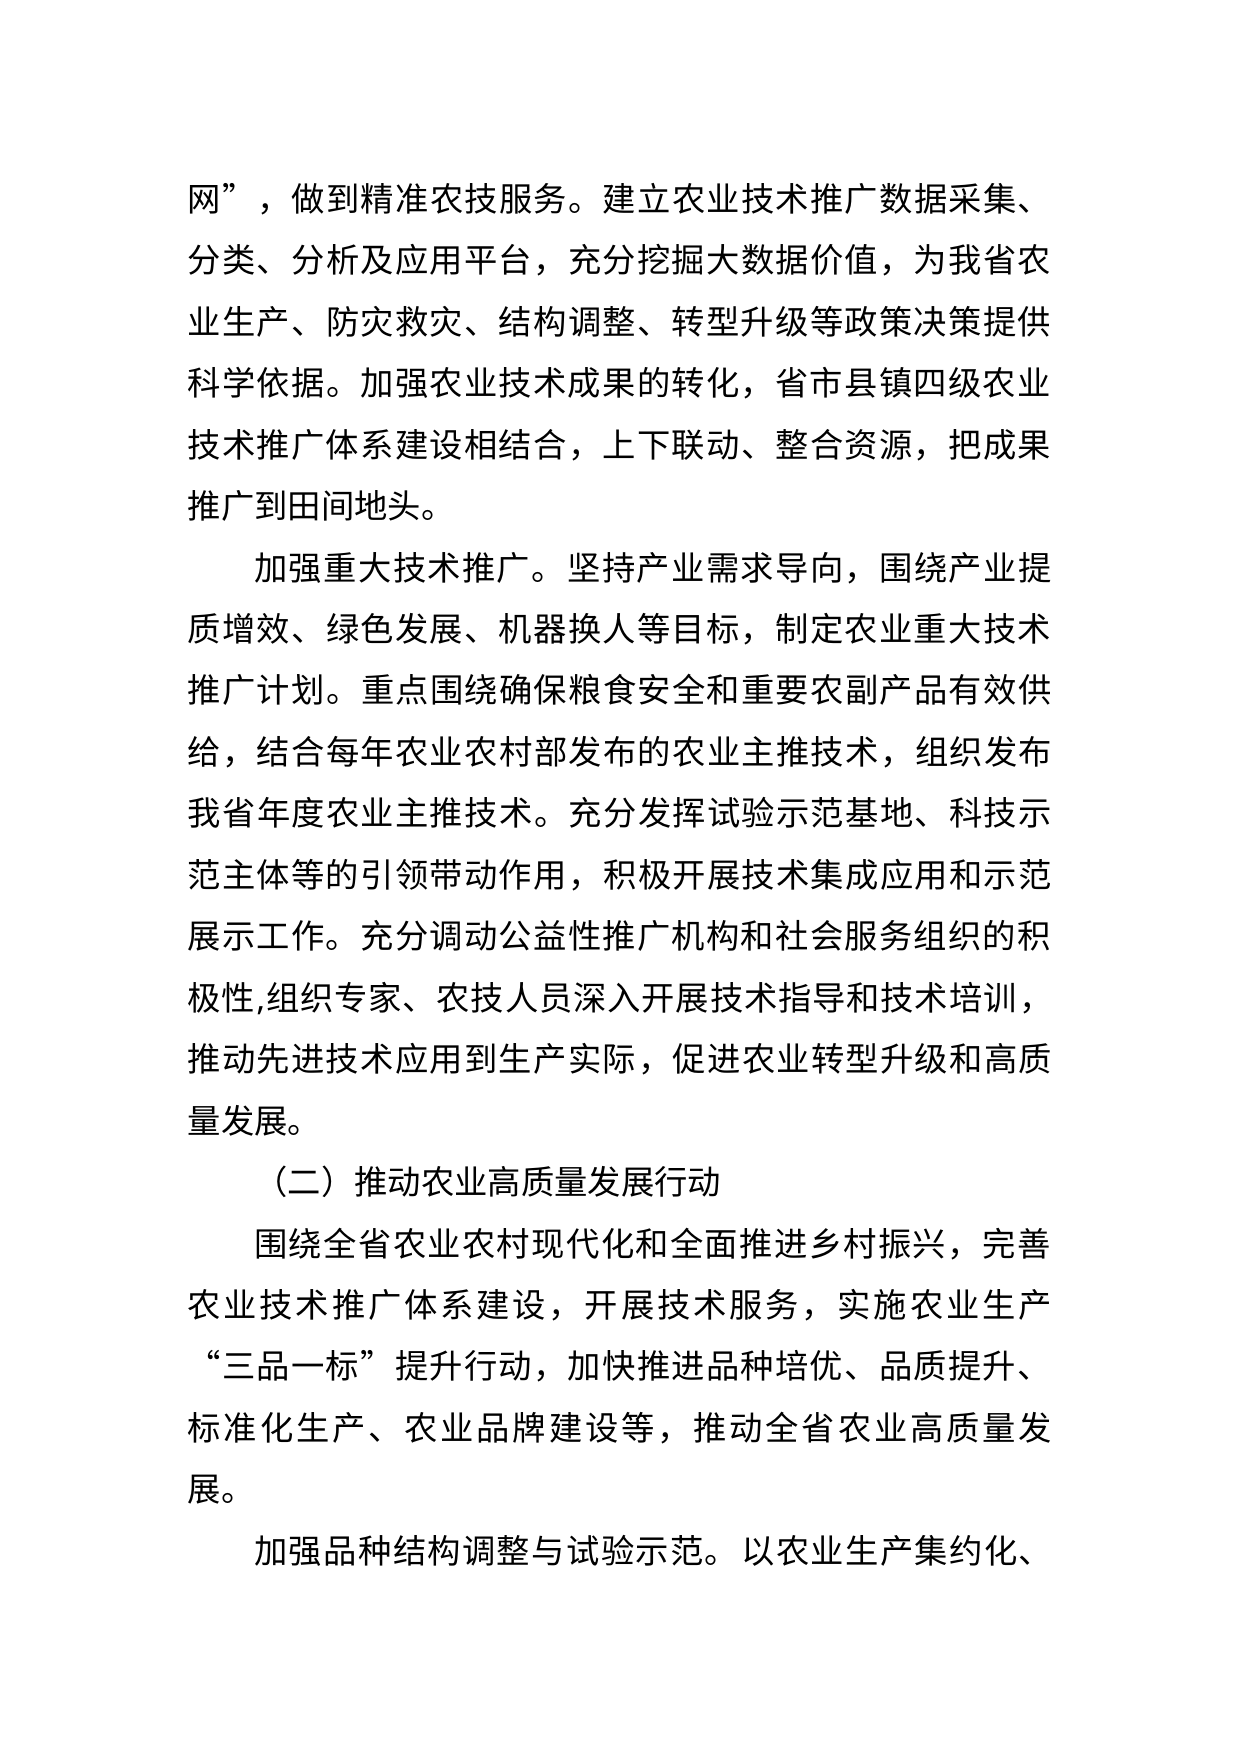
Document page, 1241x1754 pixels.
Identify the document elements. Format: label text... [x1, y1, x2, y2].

text （二）推动农业高质量发展行动 [187, 1145, 1053, 1207]
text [187, 162, 1053, 531]
text 围绕全省农业农村现代化和全面推进乡村振兴，完善农业技术推广体系建设，开展技术服务，实施农业生产“三品一标”提升行动，加快推进品种培优、品质提升、标准化生产、农业品牌建设等，推动全省农业高质量发展。 [187, 1207, 1053, 1514]
text 加强重大技术推广。坚持产业需求导向，围绕产业提质增效、绿色发展、机器换人等目标，制定农业重大技术推广计划。重点围绕确保粮食安全和重要农副产品有效供给，结合每年农业农村部发布的农业主推技术，组织发布我省年度农业主推技术。充分发挥试验示范基地、科技示范主体等的引领带动作用，积极开展技术集成应用和示范展示工作。充分调动公益性推广机构和社会服务组织的积极性,组织专家、农技人员深入开展技术指导和技术培训，推动先进技术应用到生产实际，促进农业转型升级和高质量发展。 [187, 531, 1053, 1145]
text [187, 1514, 1053, 1576]
